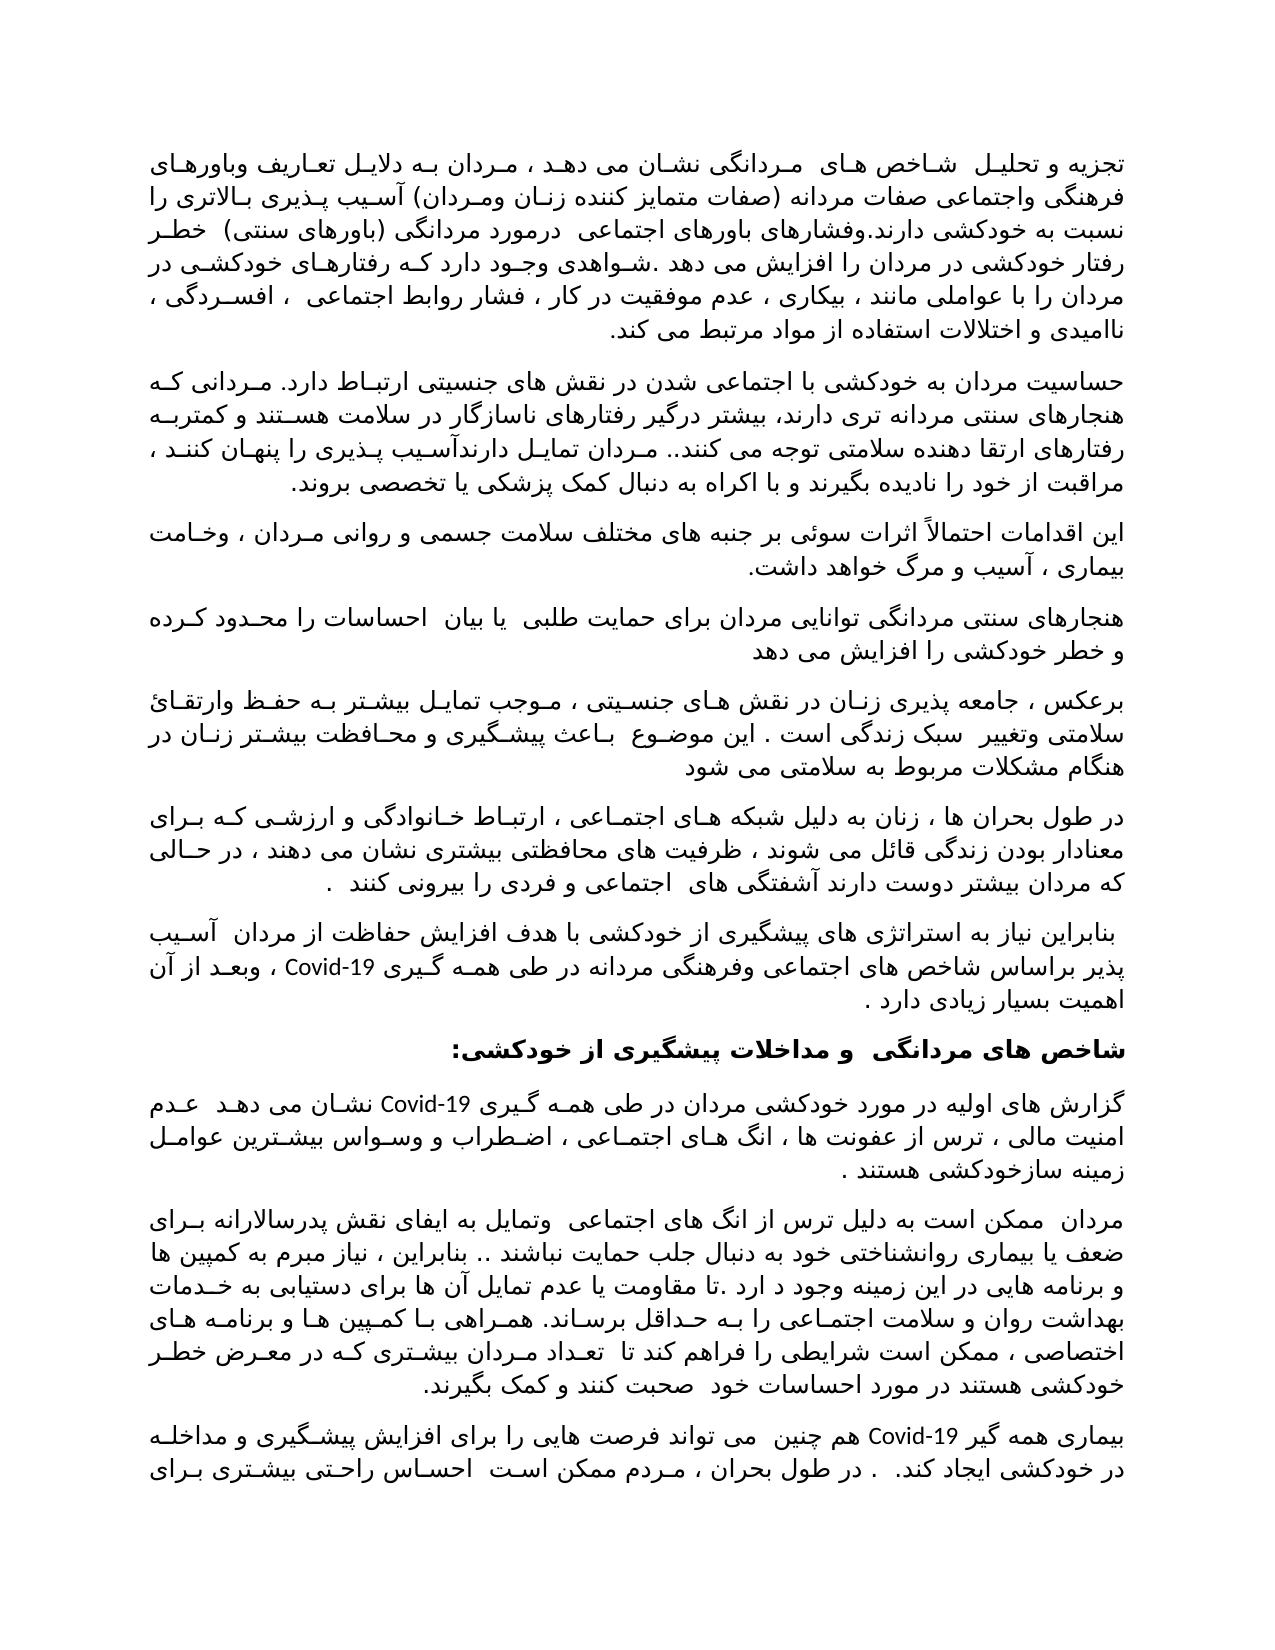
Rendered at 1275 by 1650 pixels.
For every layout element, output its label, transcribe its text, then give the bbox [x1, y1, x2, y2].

text گزارش های اولیه در مورد خودکشی مردان در طی همه گیری 19-Covid نشان می دهد عدم امنیت مالی ، ترس از عفونت ها ، انگ های اجتماعی ، اضطراب و وسواس بیشترین عوامل زمینه سازخودکشی هستند . [149, 1088, 1125, 1184]
text هنجارهای سنتی مردانگی توانایی مردان برای حمایت طلبی یا بیان احساسات را محدود کرده و خطر خودکشی را افزایش می دهد [149, 603, 1125, 665]
text حساسیت مردان به خودکشی با اجتماعی شدن در نقش های جنسیتی ارتباط دارد. مردانی که هنجارهای سنتی مردانه تری دارند، بیشتر درگیر رفتارهای ناسازگار در سلامت هستند و کمتربه رفتارهای ارتقا دهنده سلامتی توجه می کنند.. مردان تمایل دارندآسیب پذیری را پنهان کنند ، مراقبت از خود را نادیده بگیرند و با اکراه به دنبال کمک پزشکی یا تخصصی بروند. [149, 366, 1125, 497]
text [149, 1420, 1125, 1484]
text در طول بحران ها ، زنان به دلیل شبکه های اجتماعی ، ارتباط خانوادگی و ارزشی که برای معنادار بودن زندگی قائل می شوند ، ظرفیت های محافظتی بیشتری نشان می دهند ، در حالی که مردان بیشتر دوست دارند آشفتگی های اجتماعی و فردی را بیرونی کنند . [149, 802, 1125, 897]
text شاخص های مردانگی و مداخلات پیشگیری از خودکشی: [150, 1036, 1127, 1065]
text تجزیه و تحلیل شاخص های مردانگی نشان می دهد ، مردان به دلایل تعاریف وباورهای فرهنگی واجتماعی صفات مردانه (صفات متمایز کننده زنان ومردان) آسیب پذیری بالاتری را نسبت به خودکشی دارند.وفشارهای باورهای اجتماعی درمورد مردانگی (باورهای سنتی) خطر رفتار خودکشی در مردان را افزایش می دهد .شواهدی وجود دارد که رفتارهای خودکشی در مردان را با عواملی مانند ، بیکاری ، عدم موفقیت در کار ، فشار روابط اجتماعی ، افسردگی ، ناامیدی و اختلالات استفاده از مواد مرتبط می کند. [149, 150, 1125, 345]
text مردان ممکن است به دلیل ترس از انگ های اجتماعی وتمایل به ایفای نقش پدرسالارانه برای ضعف یا بیماری روانشناختی خود به دنبال جلب حمایت نباشند .. بنابراین ، نیاز مبرم به کمپین ها و برنامه هایی در این زمینه وجود د ارد .تا مقاومت یا عدم تمایل آن ها برای دستیابی به خدمات بهداشت روان و سلامت اجتماعی را به حداقل برساند. همراهی با کمپین ها و برنامه های اختصاصی ، ممکن است شرایطی را فراهم کند تا تعداد مردان بیشتری که در معرض خطر خودکشی هستند در مورد احساسات خود صحبت کنند و کمک بگیرند. [149, 1206, 1125, 1399]
text این اقدامات احتمالاً اثرات سوئی بر جنبه های مختلف سلامت جسمی و روانی مردان ، وخامت بیماری ، آسیب و مرگ خواهد داشت. [149, 518, 1125, 582]
text برعکس ، جامعه پذیری زنان در نقش های جنسیتی ، موجب تمایل بیشتر به حفظ وارتقائ سلامتی وتغییر سبک زندگی است . این موضوع باعث پیشگیری و محافظت بیشتر زنان در هنگام مشکلات مربوط به سلامتی می شود [149, 686, 1125, 781]
text بنابراین نیاز به استراتژی های پیشگیری از خودکشی با هدف افزایش حفاظت از مردان آسیب پذیر براساس شاخص های اجتماعی وفرهنگی مردانه در طی همه گیری 19-Covid ، وبعد از آن اهمیت بسیار زیادی دارد . [149, 918, 1125, 1014]
